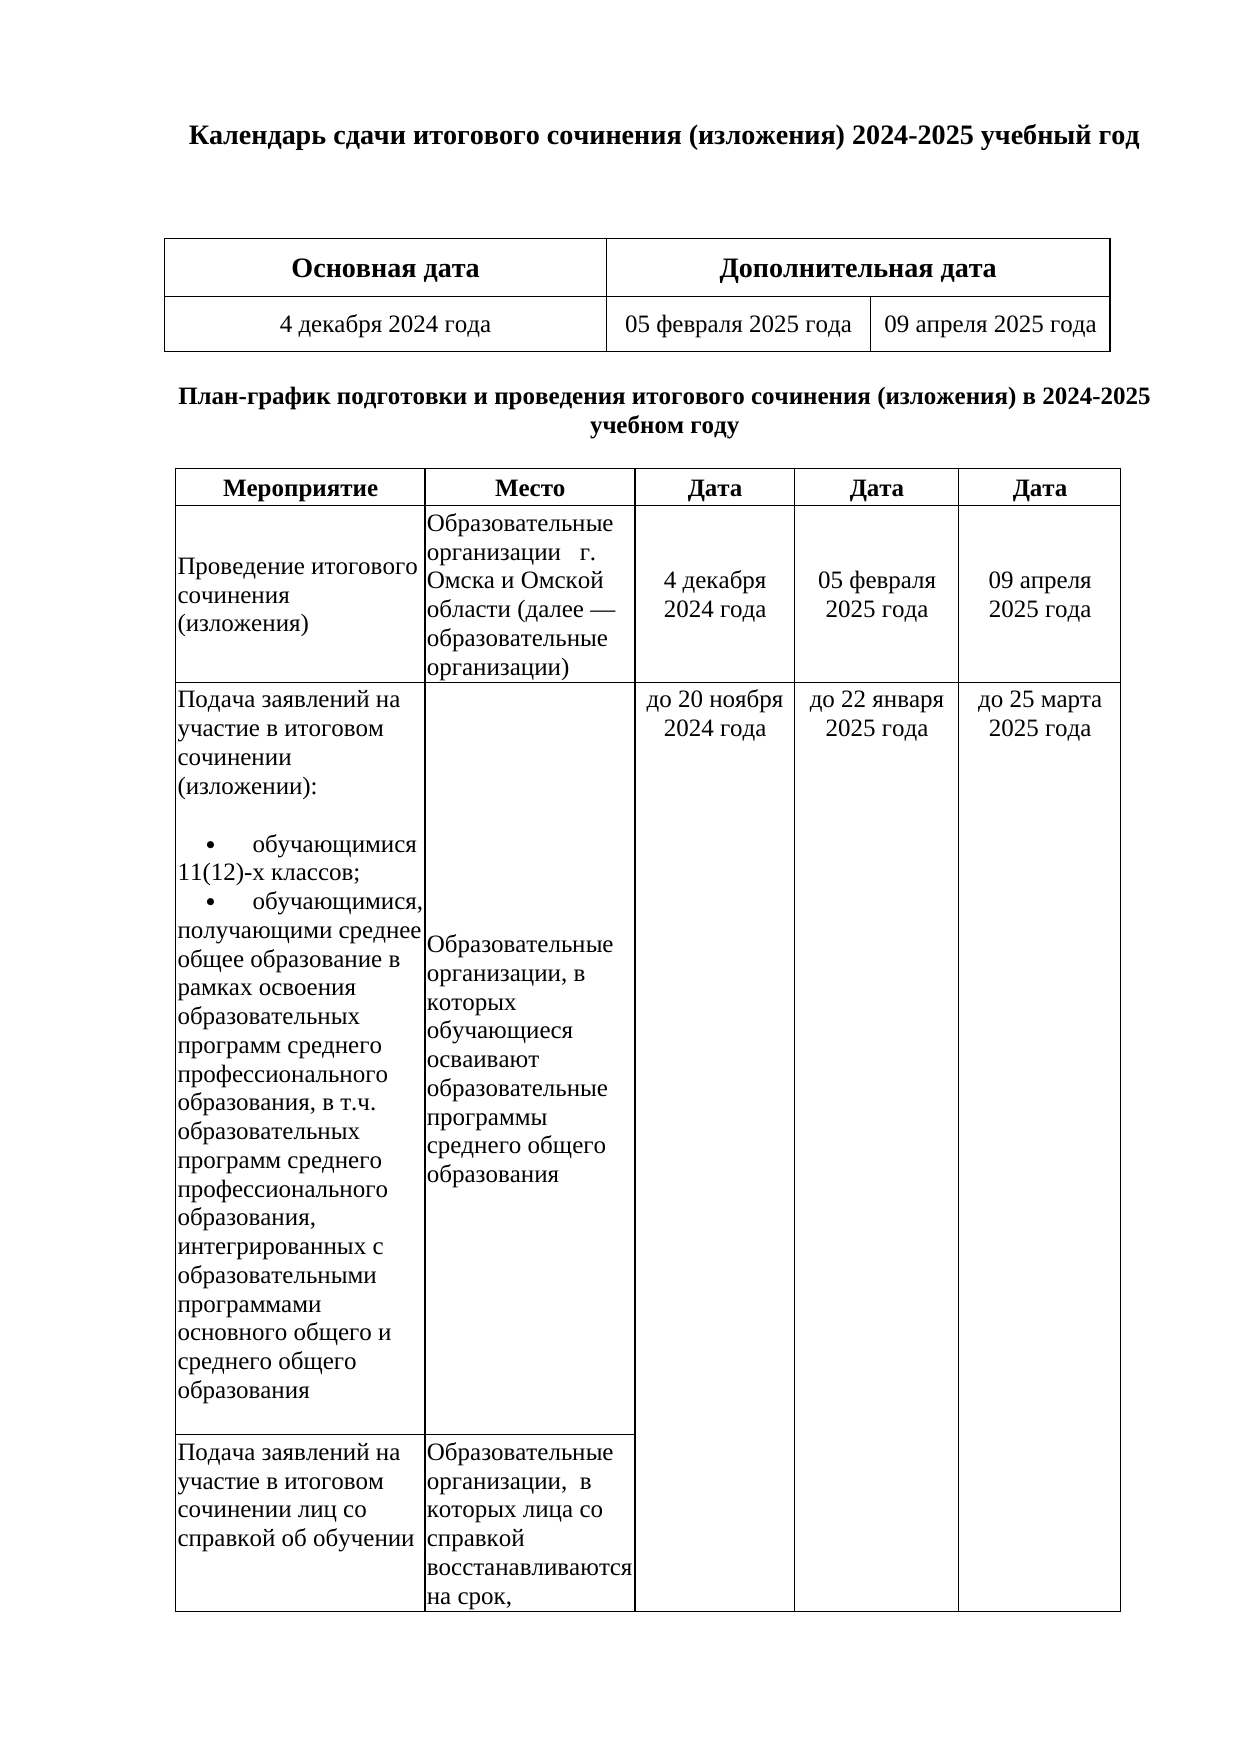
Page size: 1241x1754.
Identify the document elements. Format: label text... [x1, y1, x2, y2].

table_cell 05 февраля 2025 года [607, 297, 870, 351]
text Календарь сдачи итогового сочинения (изложения) 2024-2025 учебный год [177, 118, 1152, 151]
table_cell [426, 1435, 634, 1611]
table_header Дополнительная дата [607, 239, 1109, 296]
table_cell Подача заявлений на участие в итоговом сочинении (изложении): обучающимися 11(12)-х классов; обучающимися, получающими среднее общее образование в рамках освоения образовательных программ среднего профессионального образования, в т.ч. образовательных программ среднего профессионального образования, интегрированных с образовательными программами основного общего и среднего общего образования [176, 683, 424, 1434]
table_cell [176, 1435, 424, 1611]
table_header Дата [959, 469, 1120, 505]
table_header Дата [795, 469, 958, 505]
table_cell до 20 ноября 2024 года [636, 683, 794, 1611]
table_cell до 25 марта 2025 года [959, 683, 1120, 1611]
table_header Дата [636, 469, 794, 505]
table_cell 4 декабря 2024 года [165, 297, 606, 351]
table_cell Образовательные организации г. Омска и Омской области (далее — образовательные организации) [426, 506, 634, 682]
table_cell до 22 января 2025 года [795, 683, 958, 1611]
table_header Мероприятие [176, 469, 424, 505]
text План-график подготовки и проведения итогового сочинения (изложения) в 2024-2025 учебном году [177, 381, 1152, 438]
table_header Основная дата [165, 239, 606, 296]
table_cell 05 февраля 2025 года [795, 506, 958, 682]
table_cell 4 декабря 2024 года [636, 506, 794, 682]
table_cell 09 апреля 2025 года [871, 297, 1109, 351]
table_header Место [426, 469, 634, 505]
table_cell Проведение итогового сочинения (изложения) [176, 506, 424, 682]
table_cell Образовательные организации, в которых обучающиеся осваивают образовательные программы среднего общего образования [426, 683, 634, 1434]
table_cell 09 апреля 2025 года [959, 506, 1120, 682]
